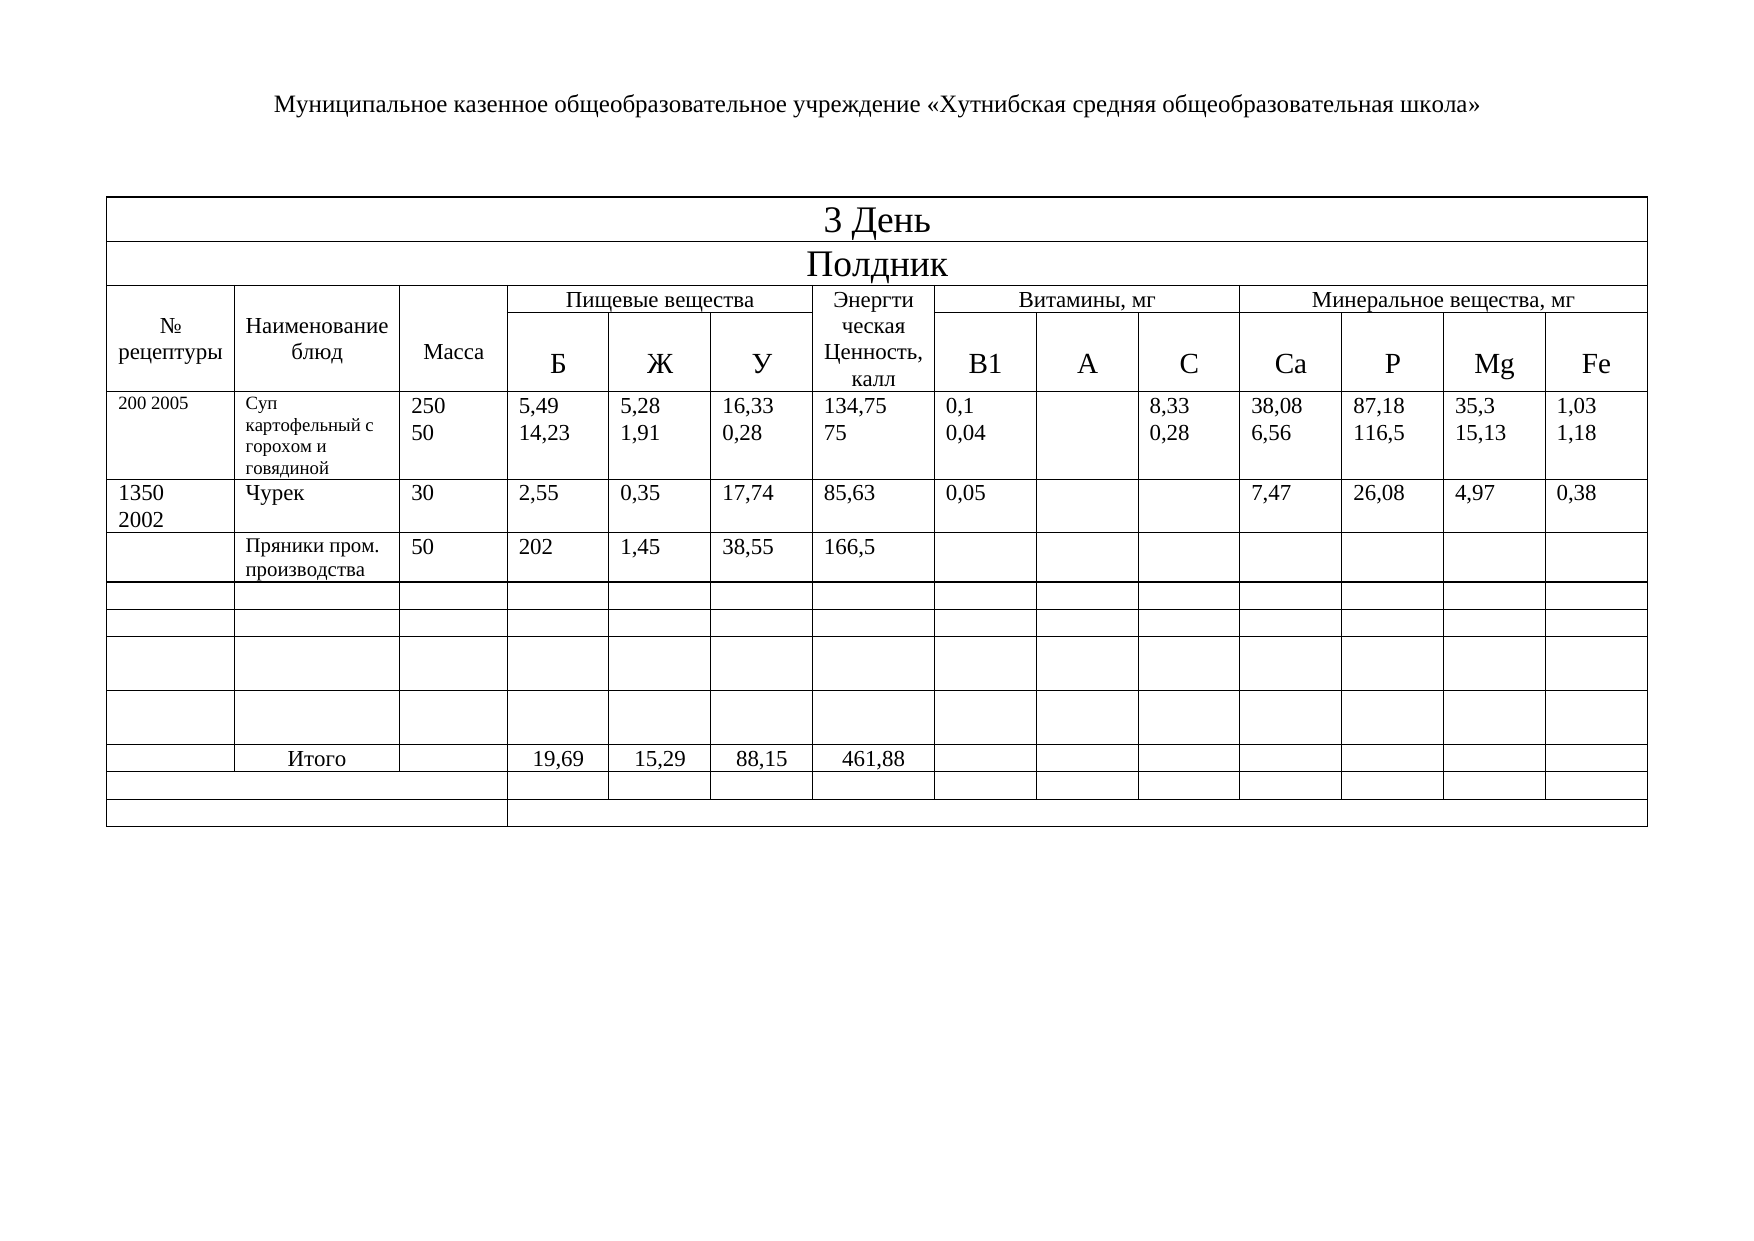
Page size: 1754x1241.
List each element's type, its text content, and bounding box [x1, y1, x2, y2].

table_cell [1444, 610, 1545, 636]
table_cell [107, 583, 234, 609]
table_cell 38,55 [711, 533, 812, 581]
table_cell [935, 583, 1036, 609]
table_cell [935, 745, 1036, 771]
table_cell [1546, 610, 1647, 636]
table_cell [813, 583, 934, 609]
table_cell [935, 533, 1036, 581]
table_cell [1546, 583, 1647, 609]
table_cell [1037, 745, 1138, 771]
table_cell 17,74 [711, 480, 812, 532]
table_cell [1037, 480, 1138, 532]
table_cell [935, 610, 1036, 636]
table_cell [711, 772, 812, 798]
table_cell [1240, 691, 1341, 744]
table_cell [508, 772, 608, 798]
table_cell [508, 691, 608, 744]
table_cell [107, 800, 507, 826]
table_cell [508, 800, 1647, 826]
table_cell [235, 610, 399, 636]
table_cell [1444, 637, 1545, 690]
table_cell 1,03 1,18 [1546, 392, 1647, 478]
table_cell 202 [508, 533, 608, 581]
table_cell [1240, 745, 1341, 771]
table_cell [107, 772, 507, 798]
table_cell Масса [400, 286, 507, 391]
table_cell [508, 583, 608, 609]
table_cell [1139, 583, 1239, 609]
table_cell [813, 772, 934, 798]
table_cell [1037, 691, 1138, 744]
table_cell [1037, 772, 1138, 798]
table_cell [1444, 691, 1545, 744]
table_cell [609, 637, 710, 690]
table_cell [1546, 772, 1647, 798]
table_cell [1546, 533, 1647, 581]
table_cell № рецептуры [107, 286, 234, 391]
table_cell [235, 583, 399, 609]
table_cell [1444, 772, 1545, 798]
table_cell [1240, 583, 1341, 609]
table_cell Са [1240, 313, 1341, 391]
table_cell Витамины, мг [935, 286, 1239, 312]
table_cell 0,05 [935, 480, 1036, 532]
table_cell [235, 637, 399, 690]
table_cell [1342, 745, 1443, 771]
table_cell [711, 637, 812, 690]
table_cell [609, 583, 710, 609]
table_cell 19,69 [508, 745, 608, 771]
table_cell 134,75 75 [813, 392, 934, 478]
table_cell [711, 610, 812, 636]
table_cell [1037, 637, 1138, 690]
table_cell 26,08 [1342, 480, 1443, 532]
table_cell Энергти ческая Ценность, калл [813, 286, 934, 391]
table_cell [1342, 691, 1443, 744]
table_cell Mg [1444, 313, 1545, 391]
table_cell [1342, 610, 1443, 636]
table_cell 5,49 14,23 [508, 392, 608, 478]
table_cell [1139, 772, 1239, 798]
table_cell [508, 637, 608, 690]
table_cell Минеральное вещества, мг [1240, 286, 1647, 312]
table_cell 35,3 15,13 [1444, 392, 1545, 478]
table_cell [1139, 745, 1239, 771]
table_cell [1037, 392, 1138, 478]
table_cell 250 50 [400, 392, 507, 478]
table_cell Суп картофельный с горохом и говядиной [235, 392, 399, 478]
table_cell 88,15 [711, 745, 812, 771]
table_cell [1139, 637, 1239, 690]
table_cell [1037, 610, 1138, 636]
table_cell [711, 691, 812, 744]
table_cell [400, 745, 507, 771]
table_cell [1342, 533, 1443, 581]
table_cell [935, 772, 1036, 798]
table_cell Чурек [235, 480, 399, 532]
table_cell [508, 610, 608, 636]
table_cell 0,38 [1546, 480, 1647, 532]
table_cell [400, 691, 507, 744]
table_cell [235, 691, 399, 744]
table_cell [609, 691, 710, 744]
table_cell [1342, 583, 1443, 609]
table_header 3 День [107, 198, 1647, 241]
table_cell 8,33 0,28 [1139, 392, 1239, 478]
table_cell 1350 2002 [107, 480, 234, 532]
table_cell 0,35 [609, 480, 710, 532]
table_cell 166,5 [813, 533, 934, 581]
table_cell [609, 610, 710, 636]
text Муниципальное казенное общеобразовательное учреждение «Хутнибская средняя общеобразовательная школа» [118, 89, 1636, 117]
table_cell [400, 610, 507, 636]
table_cell [1342, 637, 1443, 690]
table_cell [400, 637, 507, 690]
table_cell [711, 583, 812, 609]
table_cell [1342, 772, 1443, 798]
table_cell [1546, 637, 1647, 690]
table_cell [1139, 533, 1239, 581]
table_cell 30 [400, 480, 507, 532]
table_cell [107, 533, 234, 581]
table_cell [813, 610, 934, 636]
table_cell 0,1 0,04 [935, 392, 1036, 478]
table_cell [813, 691, 934, 744]
table_cell 38,08 6,56 [1240, 392, 1341, 478]
table_cell В1 [935, 313, 1036, 391]
table_cell [107, 745, 234, 771]
table_cell [1444, 533, 1545, 581]
table_cell [935, 691, 1036, 744]
table_cell 16,33 0,28 [711, 392, 812, 478]
table_cell [935, 637, 1036, 690]
table_cell Наименование блюд [235, 286, 399, 391]
table_cell [1139, 691, 1239, 744]
table_cell С [1139, 313, 1239, 391]
table_cell 87,18 116,5 [1342, 392, 1443, 478]
table_cell 15,29 [609, 745, 710, 771]
table_cell [1240, 610, 1341, 636]
table_cell Fe [1546, 313, 1647, 391]
table_cell 4,97 [1444, 480, 1545, 532]
table_cell [1240, 533, 1341, 581]
table_cell [1240, 772, 1341, 798]
table_cell [400, 583, 507, 609]
table_cell [1139, 480, 1239, 532]
table_cell Б [508, 313, 608, 391]
table_cell 461,88 [813, 745, 934, 771]
table_cell Р [1342, 313, 1443, 391]
table_cell 200 2005 [107, 392, 234, 478]
table_cell [107, 610, 234, 636]
table_cell 7,47 [1240, 480, 1341, 532]
table_cell [1240, 637, 1341, 690]
table_cell 5,28 1,91 [609, 392, 710, 478]
table_cell А [1037, 313, 1138, 391]
table_cell 50 [400, 533, 507, 581]
table_cell Полдник [107, 242, 1647, 285]
table_cell Пищевые вещества [508, 286, 812, 312]
table_cell [1444, 745, 1545, 771]
table_cell [813, 637, 934, 690]
table_cell [107, 691, 234, 744]
table_cell [107, 637, 234, 690]
table_cell [1546, 745, 1647, 771]
table_cell 1,45 [609, 533, 710, 581]
table_cell [609, 772, 710, 798]
table_cell [1139, 610, 1239, 636]
table_cell У [711, 313, 812, 391]
table_cell 2,55 [508, 480, 608, 532]
table_cell [1546, 691, 1647, 744]
table_cell [1037, 583, 1138, 609]
table_cell 85,63 [813, 480, 934, 532]
table_cell Пряники пром. производства [235, 533, 399, 581]
table_cell Итого [235, 745, 399, 771]
table_cell Ж [609, 313, 710, 391]
table_cell [1444, 583, 1545, 609]
table_cell [1037, 533, 1138, 581]
